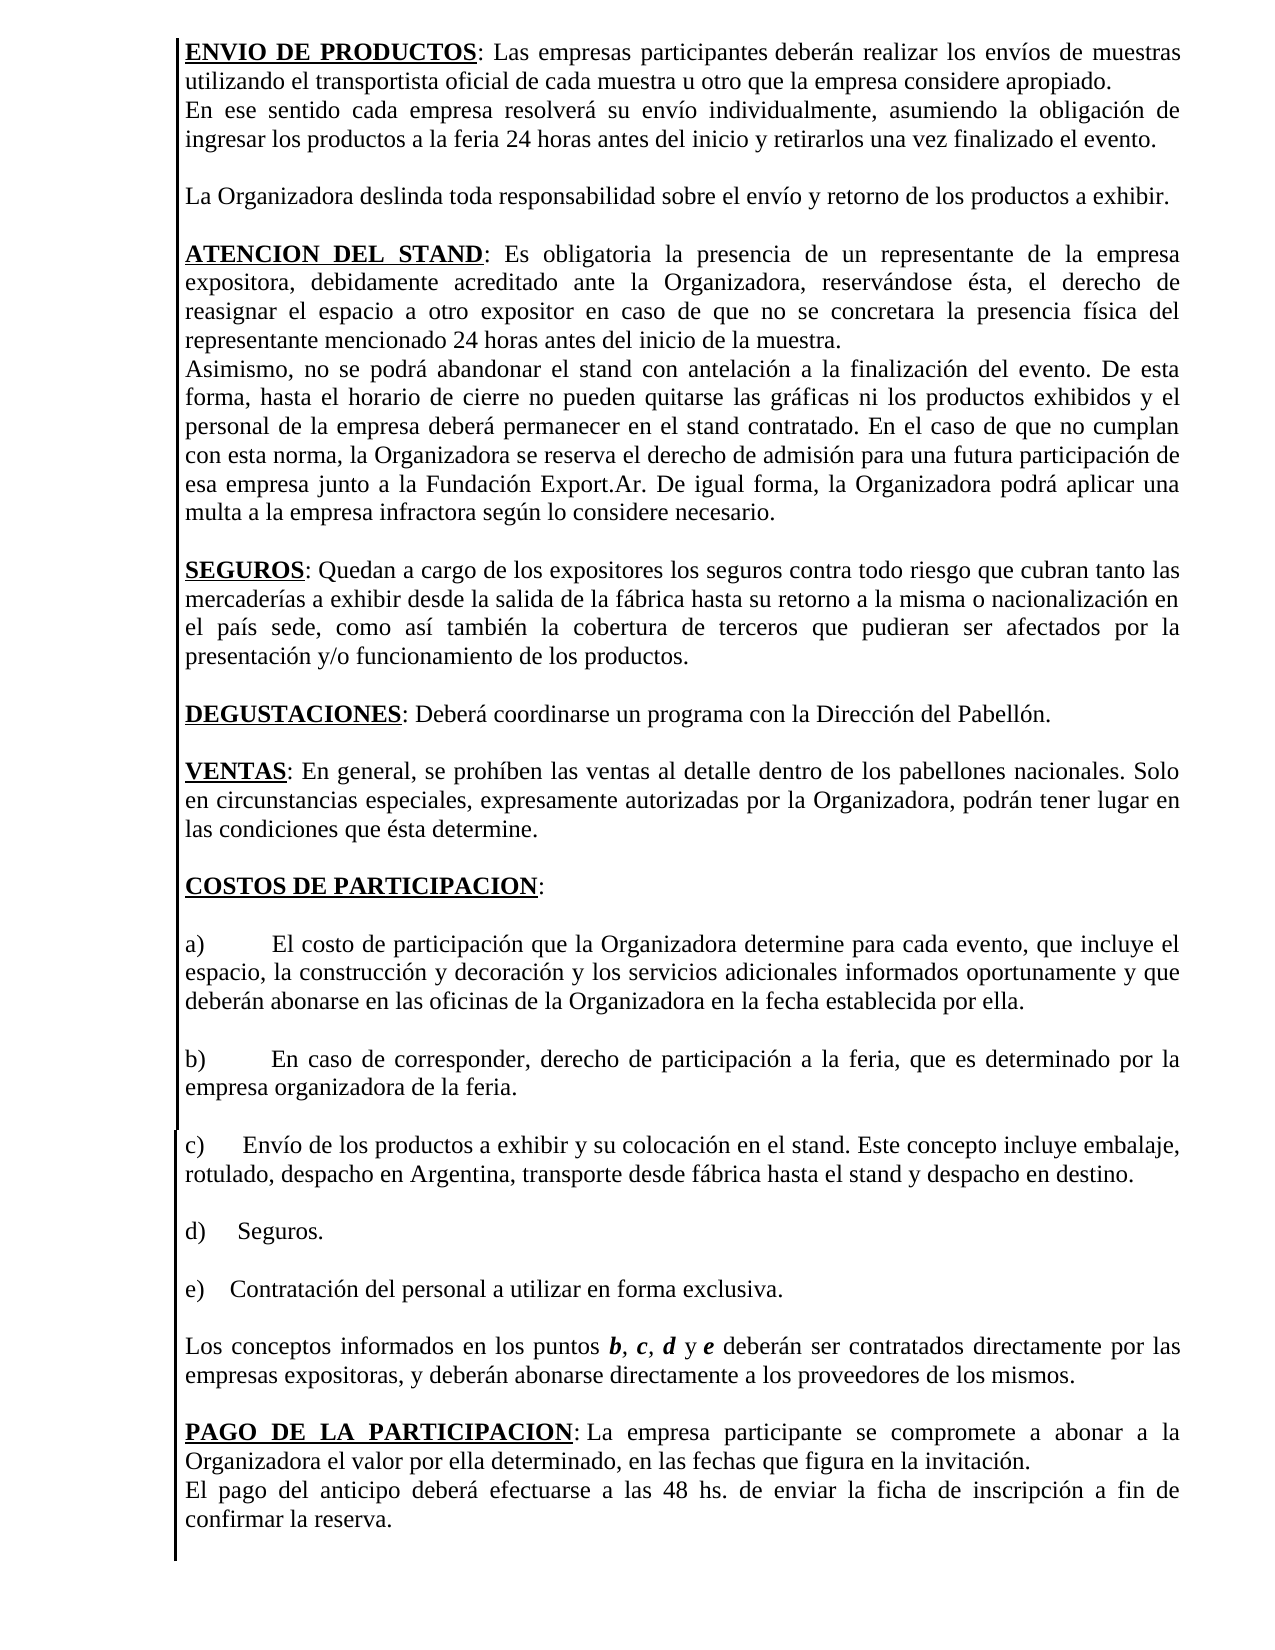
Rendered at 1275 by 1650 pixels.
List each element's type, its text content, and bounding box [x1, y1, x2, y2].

text Los conceptos informados en los puntos b, c, d y e deberán ser contratados directamente por las empresas expositoras, y deberán abonarse directamente a los proveedores de los mismos. [177, 1331, 1181, 1389]
text a) El costo de participación que determine para cada evento, que incluye el espacio, la construcción y decoración y los servicios adicionales informados oportunamente y que deberán abonarse en las oficinas de en la fecha establecida por ella. [179, 929, 1181, 1015]
text Asimismo, no se podrá abandonar el stand con antelación a la finalización del evento. De esta forma, hasta el horario de cierre no pueden quitarse las gráficas ni los productos exhibidos y el personal de la empresa deberá permanecer en el stand contratado. En el caso de que no cumplan con esta norma, se reserva el derecho de admisión para una futura participación de esa empresa junto a De igual forma, podrá aplicar una multa a la empresa infractora según lo considere necesario. [179, 354, 1181, 526]
text PAGO DE : La empresa participante se compromete a abonar a el valor por ella determinado, en las fechas que figura en la invitación. [177, 1417, 1181, 1475]
text ATENCION DEL STAND: Es obligatoria la presencia de un representante de la empresa expositora, debidamente acreditado ante , reservándose ésta, el derecho de reasignar el espacio a otro expositor en caso de que no se concretara la presencia física del representante mencionado 24 horas antes del inicio de la muestra. [179, 239, 1181, 354]
text d) Seguros. [177, 1216, 1181, 1245]
text COSTOS DE PARTICIPACION: [179, 871, 1181, 900]
text c) Envío de los productos a exhibir y su colocación en el stand. Este concepto incluye embalaje, rotulado, despacho en Argentina, transporte desde fábrica hasta el stand y despacho en destino. [177, 1130, 1181, 1187]
text VENTAS: En general, se prohíben las ventas al detalle dentro de los pabellones nacionales. Solo en circunstancias especiales, expresamente autorizadas por , podrán tener lugar en las condiciones que ésta determine. [179, 756, 1181, 842]
text e) Contratación del personal a utilizar en forma exclusiva. [177, 1274, 1181, 1302]
text DEGUSTACIONES: Deberá coordinarse un programa con del Pabellón. [179, 699, 1181, 727]
text deslinda toda responsabilidad sobre el envío y retorno de los productos a exhibir. [179, 181, 1181, 210]
text SEGUROS: Quedan a cargo de los expositores los seguros contra todo riesgo que cubran tanto las mercaderías a exhibir desde la salida de la fábrica hasta su retorno a la misma o nacionalización en el país sede, como así también la cobertura de terceros que pudieran ser afectados por la presentación y/o funcionamiento de los productos. [179, 555, 1181, 670]
text El pago del anticipo deberá efectuarse a las 48 hs. de enviar la ficha de inscripción a fin de confirmar la reserva. [177, 1475, 1181, 1532]
text En ese sentido cada empresa resolverá su envío individualmente, asumiendo la obligación de ingresar los productos a la feria 24 horas antes del inicio y retirarlos una vez finalizado el evento. [179, 95, 1181, 152]
text ENVIO DE PRODUCTOS: Las empresas participantes deberán realizar los envíos de muestras utilizando el transportista oficial de cada muestra u otro que la empresa considere apropiado. [176, 37, 1181, 95]
text b) En caso de corresponder, derecho de participación a la feria, que es determinado por la empresa organizadora de la feria. [179, 1044, 1181, 1101]
